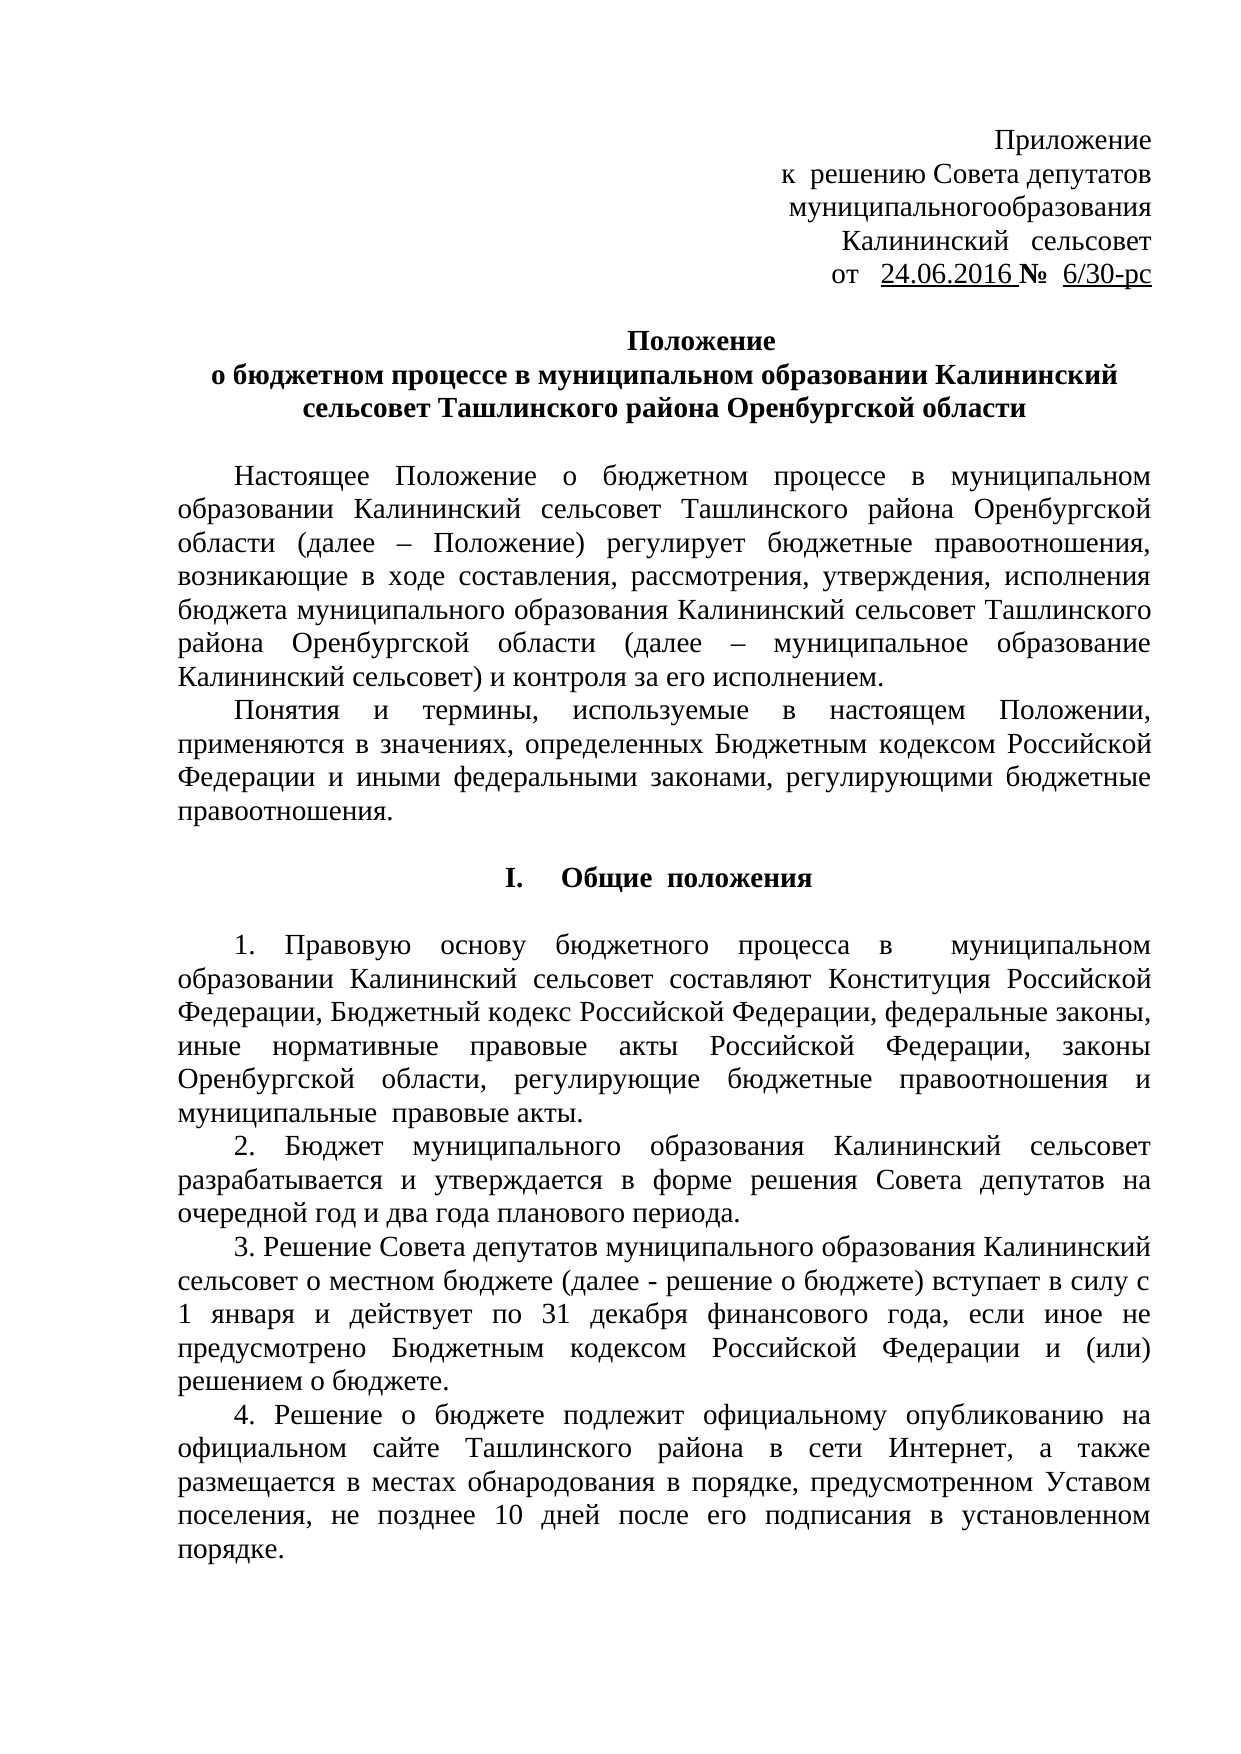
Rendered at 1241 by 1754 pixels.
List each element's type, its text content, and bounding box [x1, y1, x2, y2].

text к решению Совета депутатов [177, 156, 1152, 189]
text Приложение [177, 122, 1152, 156]
text Понятия и термины, используемые в настоящем Положении, применяются в значениях, определенных Бюджетным кодексом Российской Федерации и иными федеральными законами, регулирующими бюджетные правоотношения. [177, 692, 1152, 827]
text 2. Бюджет муниципального образования Калининский сельсовет разрабатывается и утверждается в форме решения Совета депутатов на очередной год и два года планового периода. [177, 1128, 1152, 1229]
text 3. Решение Совета депутатов муниципального образования Калининский сельсовет о местном бюджете (далее - решение о бюджете) вступает в силу с 1 января и действует по 31 декабря финансового года, если иное не предусмотрено Бюджетным кодексом Российской Федерации и (или) решением о бюджете. [177, 1229, 1152, 1397]
title Положение [177, 323, 1152, 357]
text муниципальногообразования [177, 189, 1152, 223]
text 1. Правовую основу бюджетного процесса в муниципальном образовании Калининский сельсовет составляют Конституция Российской Федерации, Бюджетный кодекс Российской Федерации, федеральные законы, иные нормативные правовые акты Российской Федерации, законы Оренбургской области, регулирующие бюджетные правоотношения и муниципальные правовые акты. [177, 927, 1152, 1128]
text Калининский сельсовет [177, 223, 1152, 256]
text Настоящее Положение о бюджетном процессе в муниципальном образовании Калининский сельсовет Ташлинского района Оренбургской области (далее – Положение) регулирует бюджетные правоотношения, возникающие в ходе составления, рассмотрения, утверждения, исполнения бюджета муниципального образования Калининский сельсовет Ташлинского района Оренбургской области (далее – муниципальное образование Калининский сельсовет) и контроля за его исполнением. [177, 458, 1152, 692]
text от 24.06.2016 № 6/30-рс [177, 256, 1152, 290]
list Общие положения [184, 860, 1152, 894]
title о бюджетном процессе в муниципальном образовании Калининский сельсовет Ташлинского района Оренбургской области [177, 357, 1152, 424]
text 4. Решение о бюджете подлежит официальному опубликованию на официальном сайте Ташлинского района в сети Интернет, а также размещается в местах обнародования в порядке, предусмотренном Уставом поселения, не позднее 10 дней после его подписания в установленном порядке. [177, 1397, 1152, 1564]
